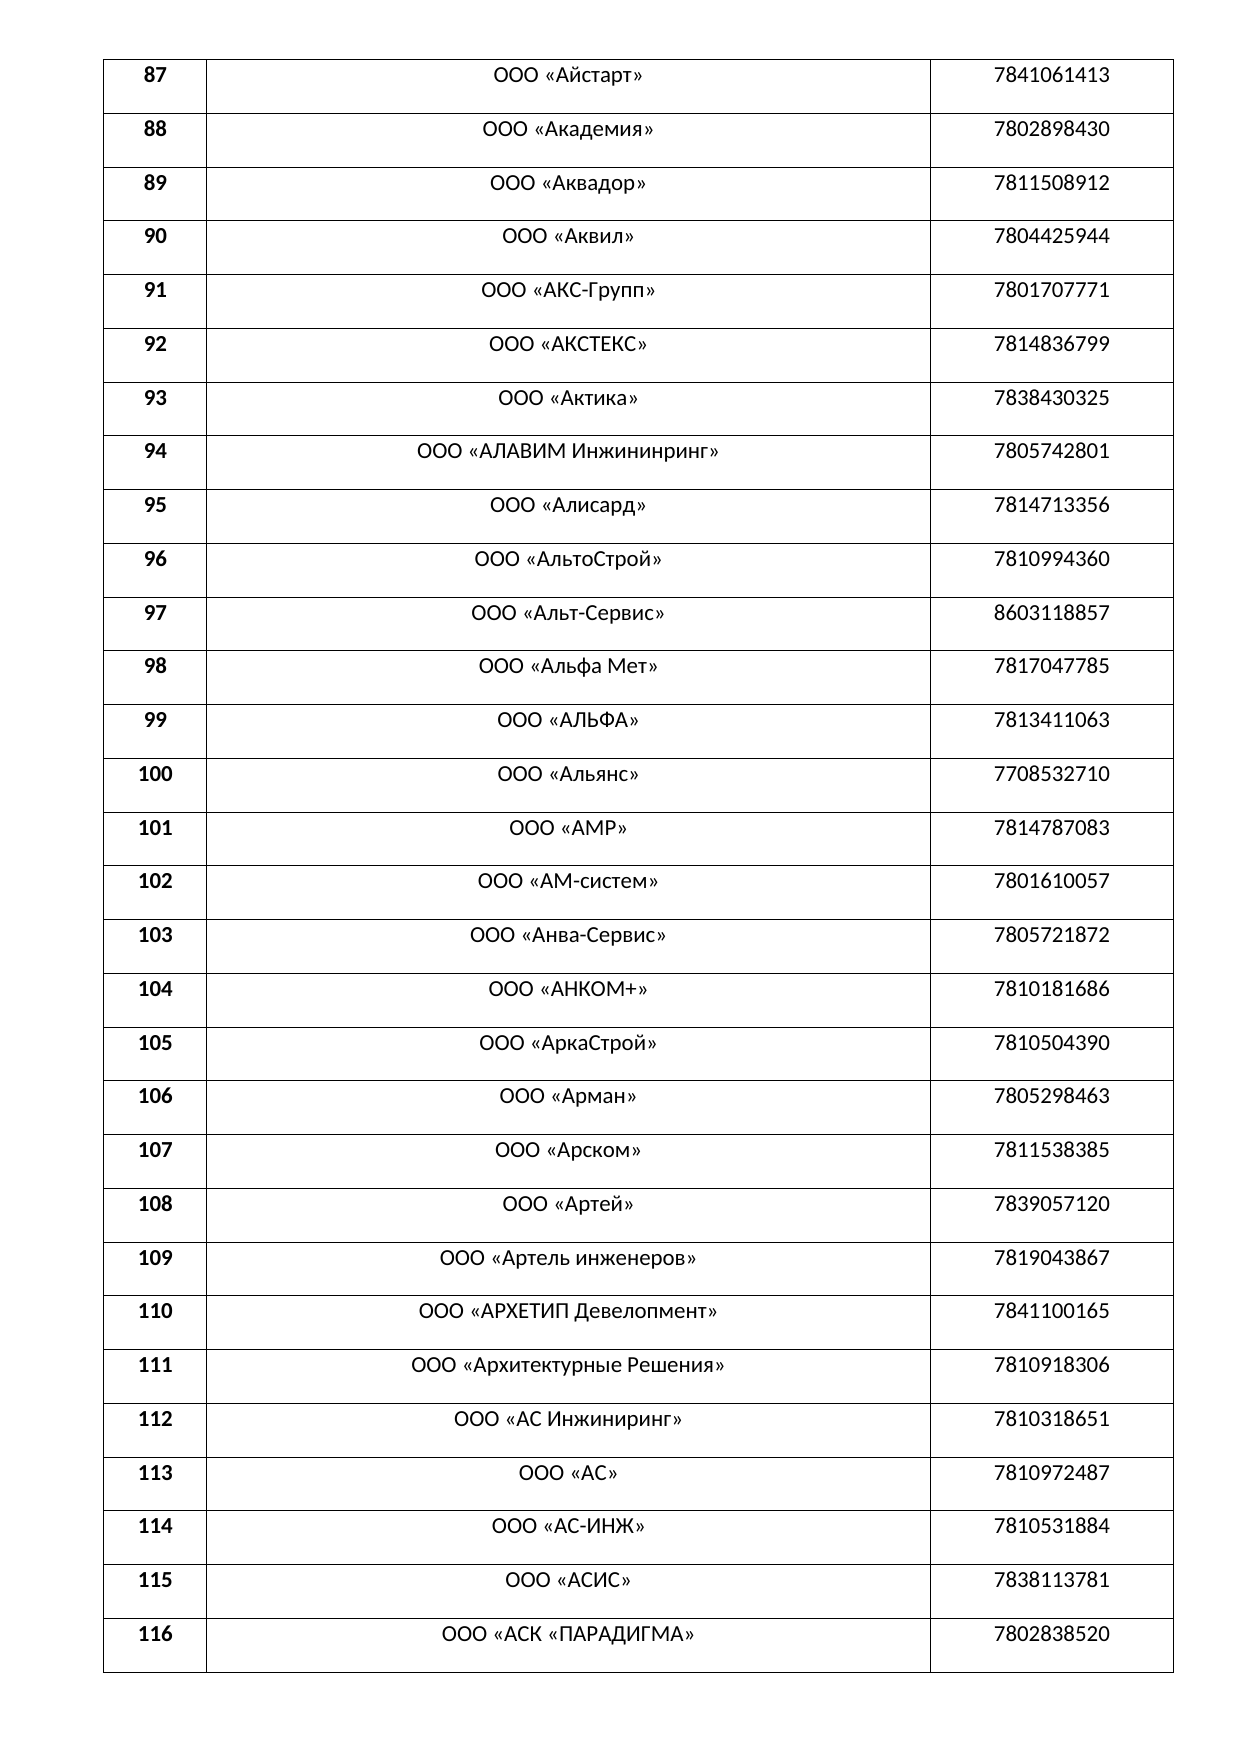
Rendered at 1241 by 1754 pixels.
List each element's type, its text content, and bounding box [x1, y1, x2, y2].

table_cell 7804425944 [931, 221, 1173, 274]
table_cell 7810994360 [931, 544, 1173, 597]
table_cell ООО «АСК «ПАРАДИГМА» [207, 1619, 930, 1672]
table_cell 7810318651 [931, 1404, 1173, 1457]
table_cell 7811508912 [931, 168, 1173, 220]
table_cell ООО «АС» [207, 1458, 930, 1510]
table_cell 7819043867 [931, 1243, 1173, 1295]
table_cell 95 [104, 490, 206, 543]
table_cell 7810531884 [931, 1511, 1173, 1564]
table_cell 110 [104, 1296, 206, 1349]
table_cell 96 [104, 544, 206, 597]
table_cell 101 [104, 813, 206, 865]
table_cell ООО «АМ-систем» [207, 866, 930, 919]
table_cell 98 [104, 651, 206, 704]
table_cell ООО «Актика» [207, 383, 930, 435]
table_cell 7841061413 [931, 60, 1173, 113]
table_cell 7813411063 [931, 705, 1173, 758]
table_cell ООО «Академия» [207, 114, 930, 167]
table_cell 7838113781 [931, 1565, 1173, 1618]
table_cell 105 [104, 1028, 206, 1080]
table_cell ООО «АС-ИНЖ» [207, 1511, 930, 1564]
table_cell ООО «Анва-Сервис» [207, 920, 930, 973]
table_cell 7841100165 [931, 1296, 1173, 1349]
table_cell 7839057120 [931, 1189, 1173, 1242]
table_cell 94 [104, 436, 206, 489]
table_cell 108 [104, 1189, 206, 1242]
table_cell 111 [104, 1350, 206, 1403]
table_cell ООО «АСИС» [207, 1565, 930, 1618]
table_cell ООО «Арском» [207, 1135, 930, 1188]
table_cell 90 [104, 221, 206, 274]
table_cell 104 [104, 974, 206, 1027]
table_cell ООО «Аквил» [207, 221, 930, 274]
table_cell 7814713356 [931, 490, 1173, 543]
table_cell ООО «Альт-Сервис» [207, 598, 930, 650]
table_cell 7708532710 [931, 759, 1173, 812]
table_cell 93 [104, 383, 206, 435]
table_cell ООО «АНКОМ+» [207, 974, 930, 1027]
table_cell ООО «Альфа Мет» [207, 651, 930, 704]
table_cell ООО «Аквадор» [207, 168, 930, 220]
table_cell 7805721872 [931, 920, 1173, 973]
table_cell 7814787083 [931, 813, 1173, 865]
table_cell 7810504390 [931, 1028, 1173, 1080]
table_cell ООО «АРХЕТИП Девелопмент» [207, 1296, 930, 1349]
table_cell 114 [104, 1511, 206, 1564]
table_cell 87 [104, 60, 206, 113]
table_cell 7801707771 [931, 275, 1173, 328]
table_cell 103 [104, 920, 206, 973]
table_cell 88 [104, 114, 206, 167]
table_cell ООО «АЛЬФА» [207, 705, 930, 758]
table_cell ООО «Альянс» [207, 759, 930, 812]
table_cell 7802898430 [931, 114, 1173, 167]
table_cell 102 [104, 866, 206, 919]
table_cell 7802838520 [931, 1619, 1173, 1672]
table_cell ООО «АКСТЕКС» [207, 329, 930, 382]
table_cell 7810181686 [931, 974, 1173, 1027]
table_cell ООО «АС Инжиниринг» [207, 1404, 930, 1457]
table_cell 100 [104, 759, 206, 812]
table_cell 7805742801 [931, 436, 1173, 489]
table_cell ООО «Артей» [207, 1189, 930, 1242]
table_cell 106 [104, 1081, 206, 1134]
table_cell 7838430325 [931, 383, 1173, 435]
table_cell ООО «Арман» [207, 1081, 930, 1134]
table_cell ООО «Артель инженеров» [207, 1243, 930, 1295]
table_cell 107 [104, 1135, 206, 1188]
table_cell 7810972487 [931, 1458, 1173, 1510]
table_cell 97 [104, 598, 206, 650]
table_cell 116 [104, 1619, 206, 1672]
table_cell 7811538385 [931, 1135, 1173, 1188]
table_cell ООО «Айстарт» [207, 60, 930, 113]
table_cell ООО «АльтоСтрой» [207, 544, 930, 597]
table_cell 7801610057 [931, 866, 1173, 919]
table_cell 115 [104, 1565, 206, 1618]
table_cell 7817047785 [931, 651, 1173, 704]
table_cell ООО «Архитектурные Решения» [207, 1350, 930, 1403]
table_cell 91 [104, 275, 206, 328]
table_cell 92 [104, 329, 206, 382]
table_cell 7814836799 [931, 329, 1173, 382]
table_cell 7810918306 [931, 1350, 1173, 1403]
table_cell ООО «АКС-Групп» [207, 275, 930, 328]
table_cell ООО «АМР» [207, 813, 930, 865]
table_cell ООО «АркаСтрой» [207, 1028, 930, 1080]
table_cell 7805298463 [931, 1081, 1173, 1134]
table_cell 8603118857 [931, 598, 1173, 650]
table_cell 109 [104, 1243, 206, 1295]
table_cell 99 [104, 705, 206, 758]
table_cell 112 [104, 1404, 206, 1457]
table_cell 113 [104, 1458, 206, 1510]
table_cell 89 [104, 168, 206, 220]
table_cell ООО «АЛАВИМ Инжининринг» [207, 436, 930, 489]
table_cell ООО «Алисард» [207, 490, 930, 543]
